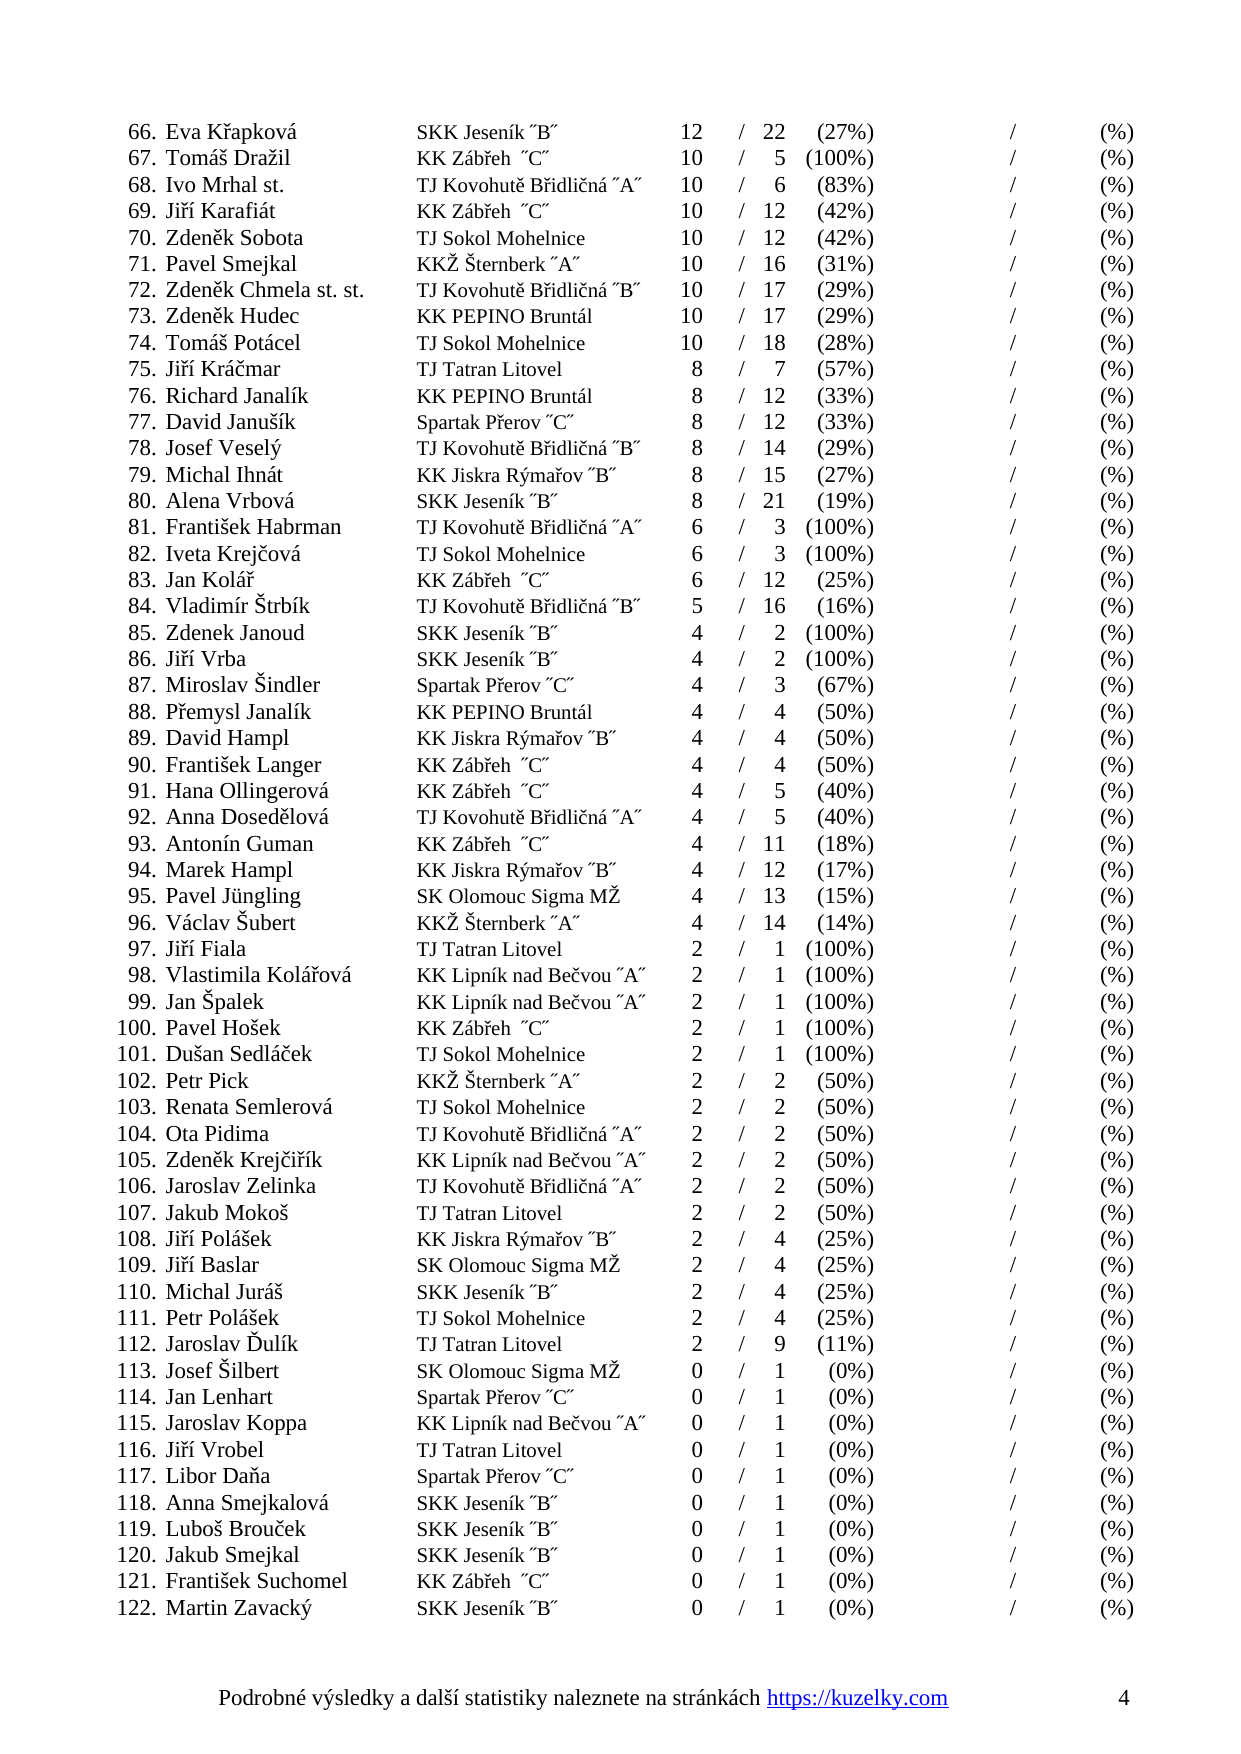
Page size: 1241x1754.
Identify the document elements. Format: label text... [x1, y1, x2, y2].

text 111. Petr Polášek TJ Sokol Mohelnice 2 / 4 (25%) / (%) [106, 1304, 1134, 1330]
text 110. Michal Juráš SKK Jeseník ˝B˝ 2 / 4 (25%) / (%) [106, 1278, 1134, 1304]
text 85. Zdenek Janoud SKK Jeseník ˝B˝ 4 / 2 (100%) / (%) [106, 619, 1134, 645]
text 82. Iveta Krejčová TJ Sokol Mohelnice 6 / 3 (100%) / (%) [106, 540, 1134, 566]
text 93. Antonín Guman KK Zábřeh ˝C˝ 4 / 11 (18%) / (%) [106, 830, 1134, 856]
text 121. František Suchomel KK Zábřeh ˝C˝ 0 / 1 (0%) / (%) [106, 1568, 1134, 1594]
text 95. Pavel Jüngling SK Olomouc Sigma MŽ 4 / 13 (15%) / (%) [106, 882, 1134, 909]
text 67. Tomáš Dražil KK Zábřeh ˝C˝ 10 / 5 (100%) / (%) [106, 144, 1134, 171]
text 117. Libor Daňa Spartak Přerov ˝C˝ 0 / 1 (0%) / (%) [106, 1462, 1134, 1488]
text 101. Dušan Sedláček TJ Sokol Mohelnice 2 / 1 (100%) / (%) [106, 1041, 1134, 1067]
text 109. Jiří Baslar SK Olomouc Sigma MŽ 2 / 4 (25%) / (%) [106, 1251, 1134, 1278]
text 120. Jakub Smejkal SKK Jeseník ˝B˝ 0 / 1 (0%) / (%) [106, 1541, 1134, 1568]
text 87. Miroslav Šindler Spartak Přerov ˝C˝ 4 / 3 (67%) / (%) [106, 672, 1134, 698]
text 77. David Janušík Spartak Přerov ˝C˝ 8 / 12 (33%) / (%) [106, 408, 1134, 434]
text 112. Jaroslav Ďulík TJ Tatran Litovel 2 / 9 (11%) / (%) [106, 1330, 1134, 1357]
text 74. Tomáš Potácel TJ Sokol Mohelnice 10 / 18 (28%) / (%) [106, 329, 1134, 355]
text 79. Michal Ihnát KK Jiskra Rýmařov ˝B˝ 8 / 15 (27%) / (%) [106, 461, 1134, 487]
text 91. Hana Ollingerová KK Zábřeh ˝C˝ 4 / 5 (40%) / (%) [106, 777, 1134, 803]
text 113. Josef Šilbert SK Olomouc Sigma MŽ 0 / 1 (0%) / (%) [106, 1357, 1134, 1383]
text 88. Přemysl Janalík KK PEPINO Bruntál 4 / 4 (50%) / (%) [106, 698, 1134, 724]
text 103. Renata Semlerová TJ Sokol Mohelnice 2 / 2 (50%) / (%) [106, 1093, 1134, 1119]
text 78. Josef Veselý TJ Kovohutě Břidličná ˝B˝ 8 / 14 (29%) / (%) [106, 434, 1134, 461]
text 81. František Habrman TJ Kovohutě Břidličná ˝A˝ 6 / 3 (100%) / (%) [106, 513, 1134, 540]
text 73. Zdeněk Hudec KK PEPINO Bruntál 10 / 17 (29%) / (%) [106, 303, 1134, 329]
text 68. Ivo Mrhal st. TJ Kovohutě Břidličná ˝A˝ 10 / 6 (83%) / (%) [106, 171, 1134, 197]
text 76. Richard Janalík KK PEPINO Bruntál 8 / 12 (33%) / (%) [106, 382, 1134, 408]
text 98. Vlastimila Kolářová KK Lipník nad Bečvou ˝A˝ 2 / 1 (100%) / (%) [106, 961, 1134, 988]
text 118. Anna Smejkalová SKK Jeseník ˝B˝ 0 / 1 (0%) / (%) [106, 1488, 1134, 1515]
text 92. Anna Dosedělová TJ Kovohutě Břidličná ˝A˝ 4 / 5 (40%) / (%) [106, 803, 1134, 830]
text 71. Pavel Smejkal KKŽ Šternberk ˝A˝ 10 / 16 (31%) / (%) [106, 250, 1134, 276]
text 115. Jaroslav Koppa KK Lipník nad Bečvou ˝A˝ 0 / 1 (0%) / (%) [106, 1409, 1134, 1436]
text 97. Jiří Fiala TJ Tatran Litovel 2 / 1 (100%) / (%) [106, 935, 1134, 961]
text 94. Marek Hampl KK Jiskra Rýmařov ˝B˝ 4 / 12 (17%) / (%) [106, 856, 1134, 882]
text 70. Zdeněk Sobota TJ Sokol Mohelnice 10 / 12 (42%) / (%) [106, 223, 1134, 250]
text 83. Jan Kolář KK Zábřeh ˝C˝ 6 / 12 (25%) / (%) [106, 566, 1134, 592]
text 84. Vladimír Štrbík TJ Kovohutě Břidličná ˝B˝ 5 / 16 (16%) / (%) [106, 592, 1134, 619]
text 104. Ota Pidima TJ Kovohutě Břidličná ˝A˝ 2 / 2 (50%) / (%) [106, 1119, 1134, 1146]
text 100. Pavel Hošek KK Zábřeh ˝C˝ 2 / 1 (100%) / (%) [106, 1014, 1134, 1041]
text 99. Jan Špalek KK Lipník nad Bečvou ˝A˝ 2 / 1 (100%) / (%) [106, 988, 1134, 1014]
text 108. Jiří Polášek KK Jiskra Rýmařov ˝B˝ 2 / 4 (25%) / (%) [106, 1225, 1134, 1251]
text 89. David Hampl KK Jiskra Rýmařov ˝B˝ 4 / 4 (50%) / (%) [106, 724, 1134, 751]
text 102. Petr Pick KKŽ Šternberk ˝A˝ 2 / 2 (50%) / (%) [106, 1067, 1134, 1093]
text 116. Jiří Vrobel TJ Tatran Litovel 0 / 1 (0%) / (%) [106, 1436, 1134, 1462]
text 105. Zdeněk Krejčiřík KK Lipník nad Bečvou ˝A˝ 2 / 2 (50%) / (%) [106, 1146, 1134, 1172]
text 80. Alena Vrbová SKK Jeseník ˝B˝ 8 / 21 (19%) / (%) [106, 487, 1134, 513]
text 119. Luboš Brouček SKK Jeseník ˝B˝ 0 / 1 (0%) / (%) [106, 1515, 1134, 1541]
text 90. František Langer KK Zábřeh ˝C˝ 4 / 4 (50%) / (%) [106, 751, 1134, 777]
text 122. Martin Zavacký SKK Jeseník ˝B˝ 0 / 1 (0%) / (%) [106, 1594, 1134, 1620]
text 66. Eva Křapková SKK Jeseník ˝B˝ 12 / 22 (27%) / (%) [106, 118, 1134, 144]
text 107. Jakub Mokoš TJ Tatran Litovel 2 / 2 (50%) / (%) [106, 1199, 1134, 1225]
text 106. Jaroslav Zelinka TJ Kovohutě Břidličná ˝A˝ 2 / 2 (50%) / (%) [106, 1172, 1134, 1199]
text 86. Jiří Vrba SKK Jeseník ˝B˝ 4 / 2 (100%) / (%) [106, 645, 1134, 672]
text 96. Václav Šubert KKŽ Šternberk ˝A˝ 4 / 14 (14%) / (%) [106, 909, 1134, 935]
text 75. Jiří Kráčmar TJ Tatran Litovel 8 / 7 (57%) / (%) [106, 355, 1134, 382]
text 114. Jan Lenhart Spartak Přerov ˝C˝ 0 / 1 (0%) / (%) [106, 1383, 1134, 1409]
text 69. Jiří Karafiát KK Zábřeh ˝C˝ 10 / 12 (42%) / (%) [106, 197, 1134, 223]
text 72. Zdeněk Chmela st. st. TJ Kovohutě Břidličná ˝B˝ 10 / 17 (29%) / (%) [106, 276, 1134, 303]
